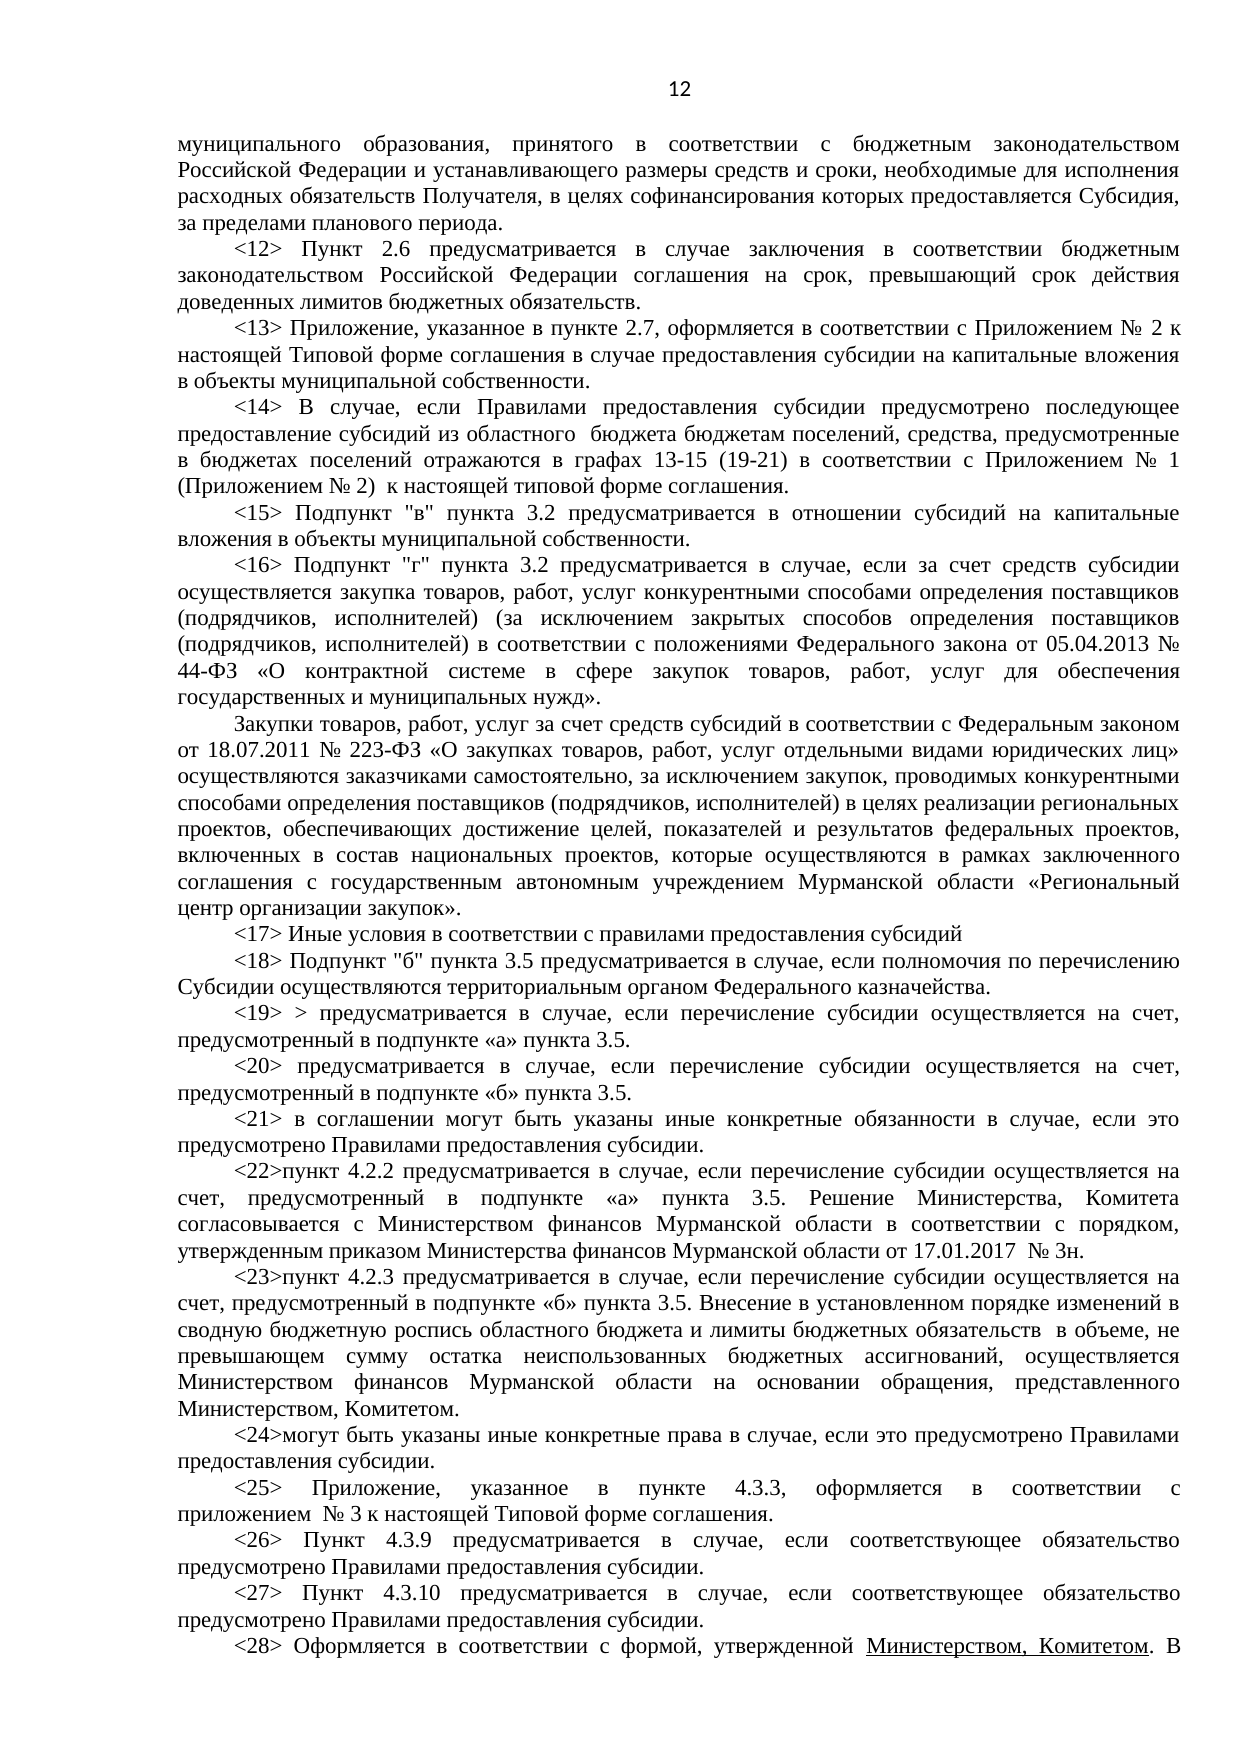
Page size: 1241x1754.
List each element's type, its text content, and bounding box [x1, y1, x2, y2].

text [177, 130, 1181, 235]
text <19> > предусматривается в случае, если перечисление субсидии осуществляется на счет, предусмотренный в подпункте «а» пункта 3.5. [177, 999, 1181, 1052]
text <27> Пункт 4.3.10 предусматривается в случае, если соответствующее обязательство предусмотрено Правилами предоставления субсидии. [177, 1579, 1181, 1632]
text <16> Подпункт "г" пункта 3.2 предусматривается в случае, если за счет средств субсидии осуществляется закупка товаров, работ, услуг конкурентными способами определения поставщиков (подрядчиков, исполнителей) (за исключением закрытых способов определения поставщиков (подрядчиков, исполнителей) в соответствии с положениями Федерального закона от 05.04.2013 № 44-ФЗ «О контрактной системе в сфере закупок товаров, работ, услуг для обеспечения государственных и муниципальных нужд». [177, 551, 1181, 709]
text <13> Приложение, указанное в пункте 2.7, оформляется в соответствии с Приложением № 2 к настоящей Типовой форме соглашения в случае предоставления субсидии на капитальные вложения в объекты муниципальной собственности. [177, 314, 1181, 393]
text <15> Подпункт "в" пункта 3.2 предусматривается в отношении субсидий на капитальные вложения в объекты муниципальной собственности. [177, 499, 1181, 551]
text <23>пункт 4.2.3 предусматривается в случае, если перечисление субсидии осуществляется на счет, предусмотренный в подпункте «б» пункта 3.5. Внесение в установленном порядке изменений в сводную бюджетную роспись областного бюджета и лимиты бюджетных обязательств в объеме, не превышающем сумму остатка неиспользованных бюджетных ассигнований, осуществляется Министерством финансов Мурманской области на основании обращения, представленного Министерством, Комитетом. [177, 1263, 1181, 1421]
text <22>пункт 4.2.2 предусматривается в случае, если перечисление субсидии осуществляется на счет, предусмотренный в подпункте «а» пункта 3.5. Решение Министерства, Комитета согласовывается с Министерством финансов Мурманской области в соответствии с порядком, утвержденным приказом Министерства финансов Мурманской области от 17.01.2017 № 3н. [177, 1158, 1181, 1263]
text <18> Подпункт "б" пункта 3.5 предусматривается в случае, если полномочия по перечислению Субсидии осуществляются территориальным органом Федерального казначейства. [177, 947, 1181, 999]
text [177, 1632, 1181, 1658]
text <20> предусматривается в случае, если перечисление субсидии осуществляется на счет, предусмотренный в подпункте «б» пункта 3.5. [177, 1052, 1181, 1105]
text Закупки товаров, работ, услуг за счет средств субсидий в соответствии с Федеральным законом от 18.07.2011 № 223-ФЗ «О закупках товаров, работ, услуг отдельными видами юридических лиц» осуществляются заказчиками самостоятельно, за исключением закупок, проводимых конкурентными способами определения поставщиков (подрядчиков, исполнителей) в целях реализации региональных проектов, обеспечивающих достижение целей, показателей и результатов федеральных проектов, включенных в состав национальных проектов, которые осуществляются в рамках заключенного соглашения с государственным автономным учреждением Мурманской области «Региональный центр организации закупок». [177, 709, 1181, 920]
text <21> в соглашении могут быть указаны иные конкретные обязанности в случае, если это предусмотрено Правилами предоставления субсидии. [177, 1105, 1181, 1158]
text <24>могут быть указаны иные конкретные права в случае, если это предусмотрено Правилами предоставления субсидии. [177, 1421, 1181, 1474]
text <14> В случае, если Правилами предоставления субсидии предусмотрено последующее предоставление субсидий из областного бюджета бюджетам поселений, средства, предусмотренные в бюджетах поселений отражаются в графах 13-15 (19-21) в соответствии с Приложением № 1 (Приложением № 2) к настоящей типовой форме соглашения. [177, 393, 1181, 499]
text <12> Пункт 2.6 предусматривается в случае заключения в соответствии бюджетным законодательством Российской Федерации соглашения на срок, превышающий срок действия доведенных лимитов бюджетных обязательств. [177, 235, 1181, 314]
text <26> Пункт 4.3.9 предусматривается в случае, если соответствующее обязательство предусмотрено Правилами предоставления субсидии. [177, 1527, 1181, 1579]
text <25> Приложение, указанное в пункте 4.3.3, оформляется в соответствии с приложением № 3 к настоящей Типовой форме соглашения. [177, 1474, 1181, 1527]
text <17> Иные условия в соответствии с правилами предоставления субсидий [177, 920, 1181, 947]
